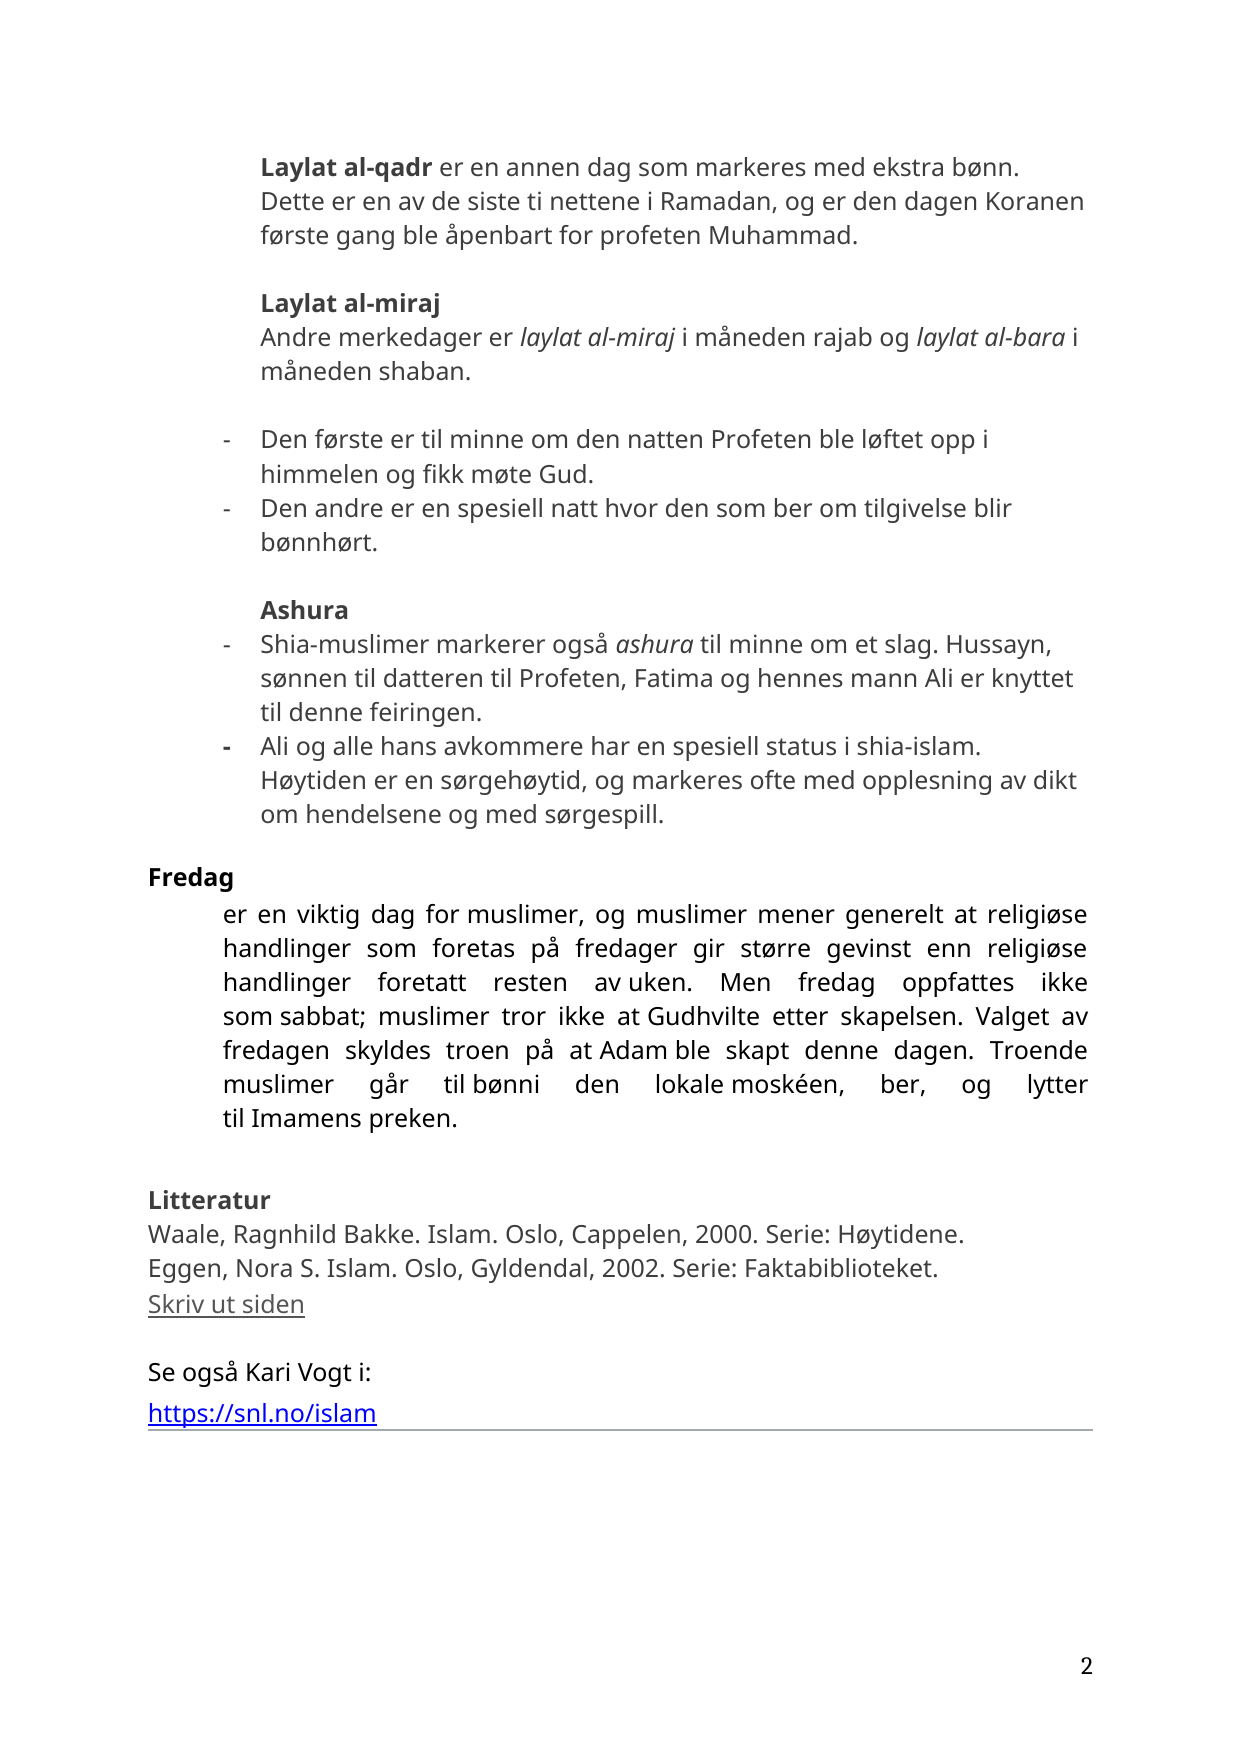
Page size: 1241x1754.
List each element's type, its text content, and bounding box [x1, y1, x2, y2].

text https://snl.no/islam [148, 1395, 1093, 1429]
text Skriv ut siden [148, 1287, 1093, 1321]
text Se også Kari Vogt i: [148, 1355, 1093, 1389]
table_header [146, 148, 1091, 1287]
